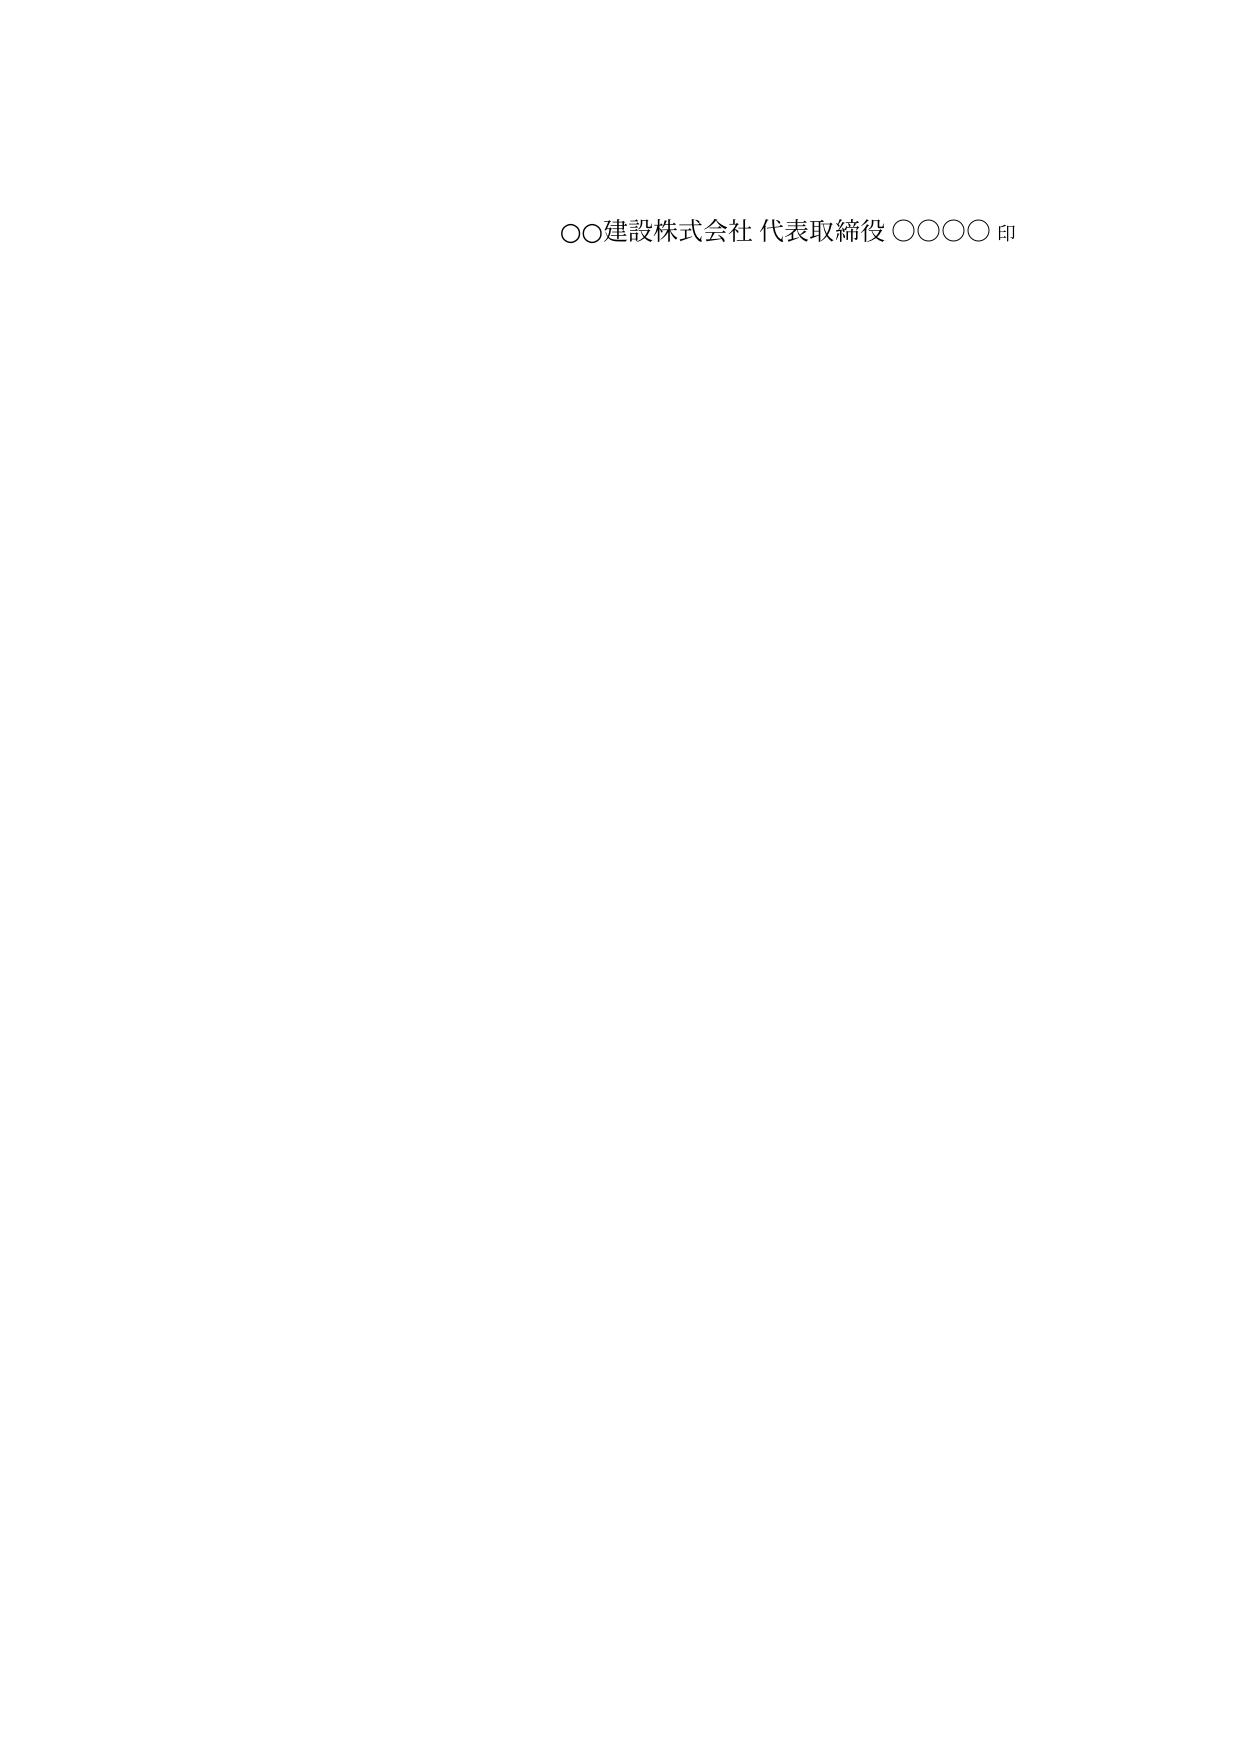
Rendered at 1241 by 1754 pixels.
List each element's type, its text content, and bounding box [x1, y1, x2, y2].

text ○○建設株式会社 代表取締役 ○○○○ 印 [177, 212, 1016, 248]
